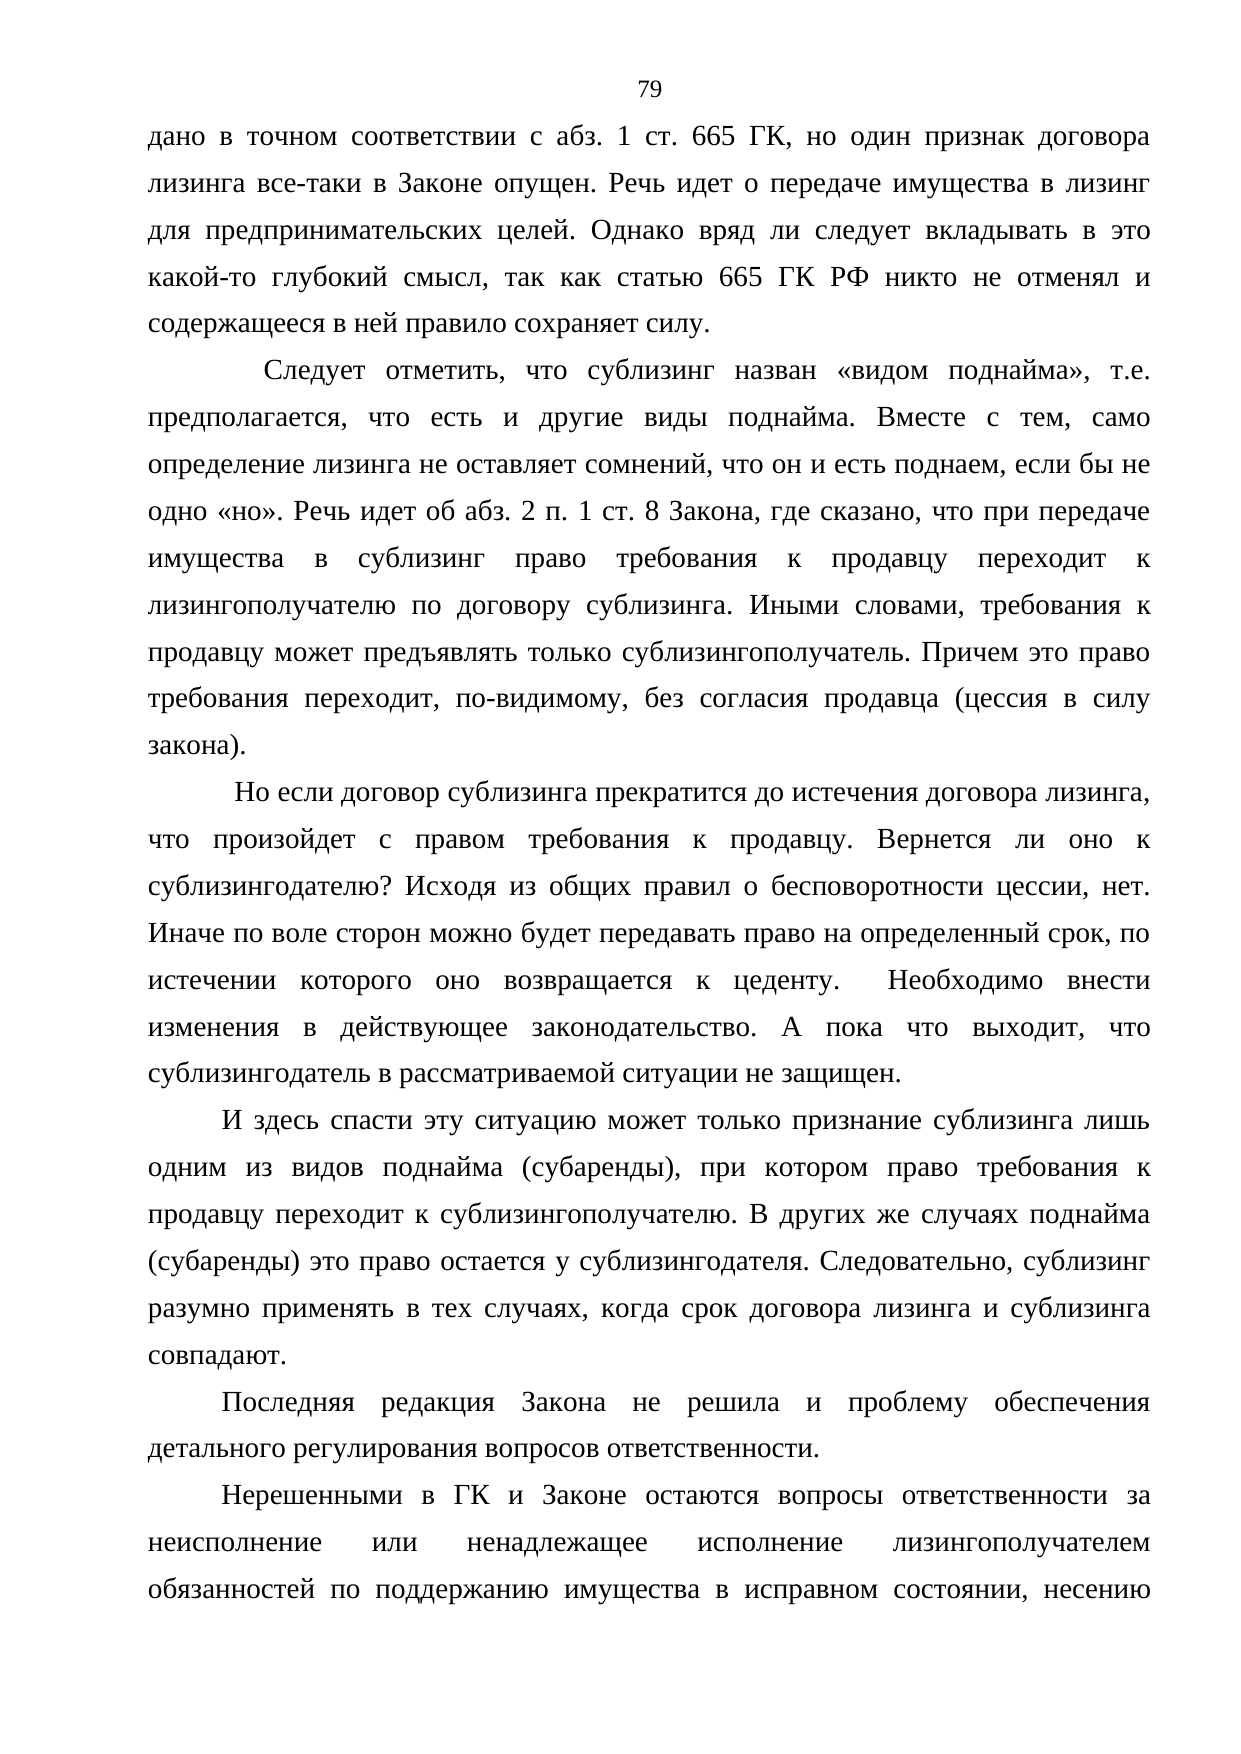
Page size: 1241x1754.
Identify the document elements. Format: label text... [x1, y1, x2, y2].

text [148, 1477, 1152, 1605]
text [148, 118, 1152, 339]
text Следует отметить, что сублизинг назван «видом поднайма», т.е. предполагается, что есть и другие виды поднайма. Вместе с тем, само определение лизинга не оставляет сомнений, что он и есть поднаем, если бы не одно «но». Речь идет об абз. 2 п. 1 ст. 8 Закона, где сказано, что при передаче имущества в сублизинг право требования к продавцу переходит к лизингополучателю по договору сублизинга. Иными словами, требования к продавцу может предъявлять только сублизингополучатель. Причем это право требования переходит, по-видимому, без согласия продавца (цессия в силу закона). [148, 352, 1152, 761]
text Но если договор сублизинга прекратится до истечения договора лизинга, что произойдет с правом требования к продавцу. Вернется ли оно к сублизингодателю? Исходя из общих правил о бесповоротности цессии, нет. Иначе по воле сторон можно будет передавать право на определенный срок, по истечении которого оно возвращается к цеденту. Необходимо внести изменения в действующее законодательство. А пока что выходит, что сублизингодатель в рассматриваемой ситуации не защищен. [148, 774, 1152, 1089]
text Последняя редакция Закона не решила и проблему обеспечения детального регулирования вопросов ответственности. [148, 1384, 1152, 1464]
text И здесь спасти эту ситуацию может только признание сублизинга лишь одним из видов поднайма (субаренды), при котором право требования к продавцу переходит к сублизингополучателю. В других же случаях поднайма (субаренды) это право остается у сублизингодателя. Следовательно, сублизинг разумно применять в тех случаях, когда срок договора лизинга и сублизинга совпадают. [148, 1102, 1152, 1370]
